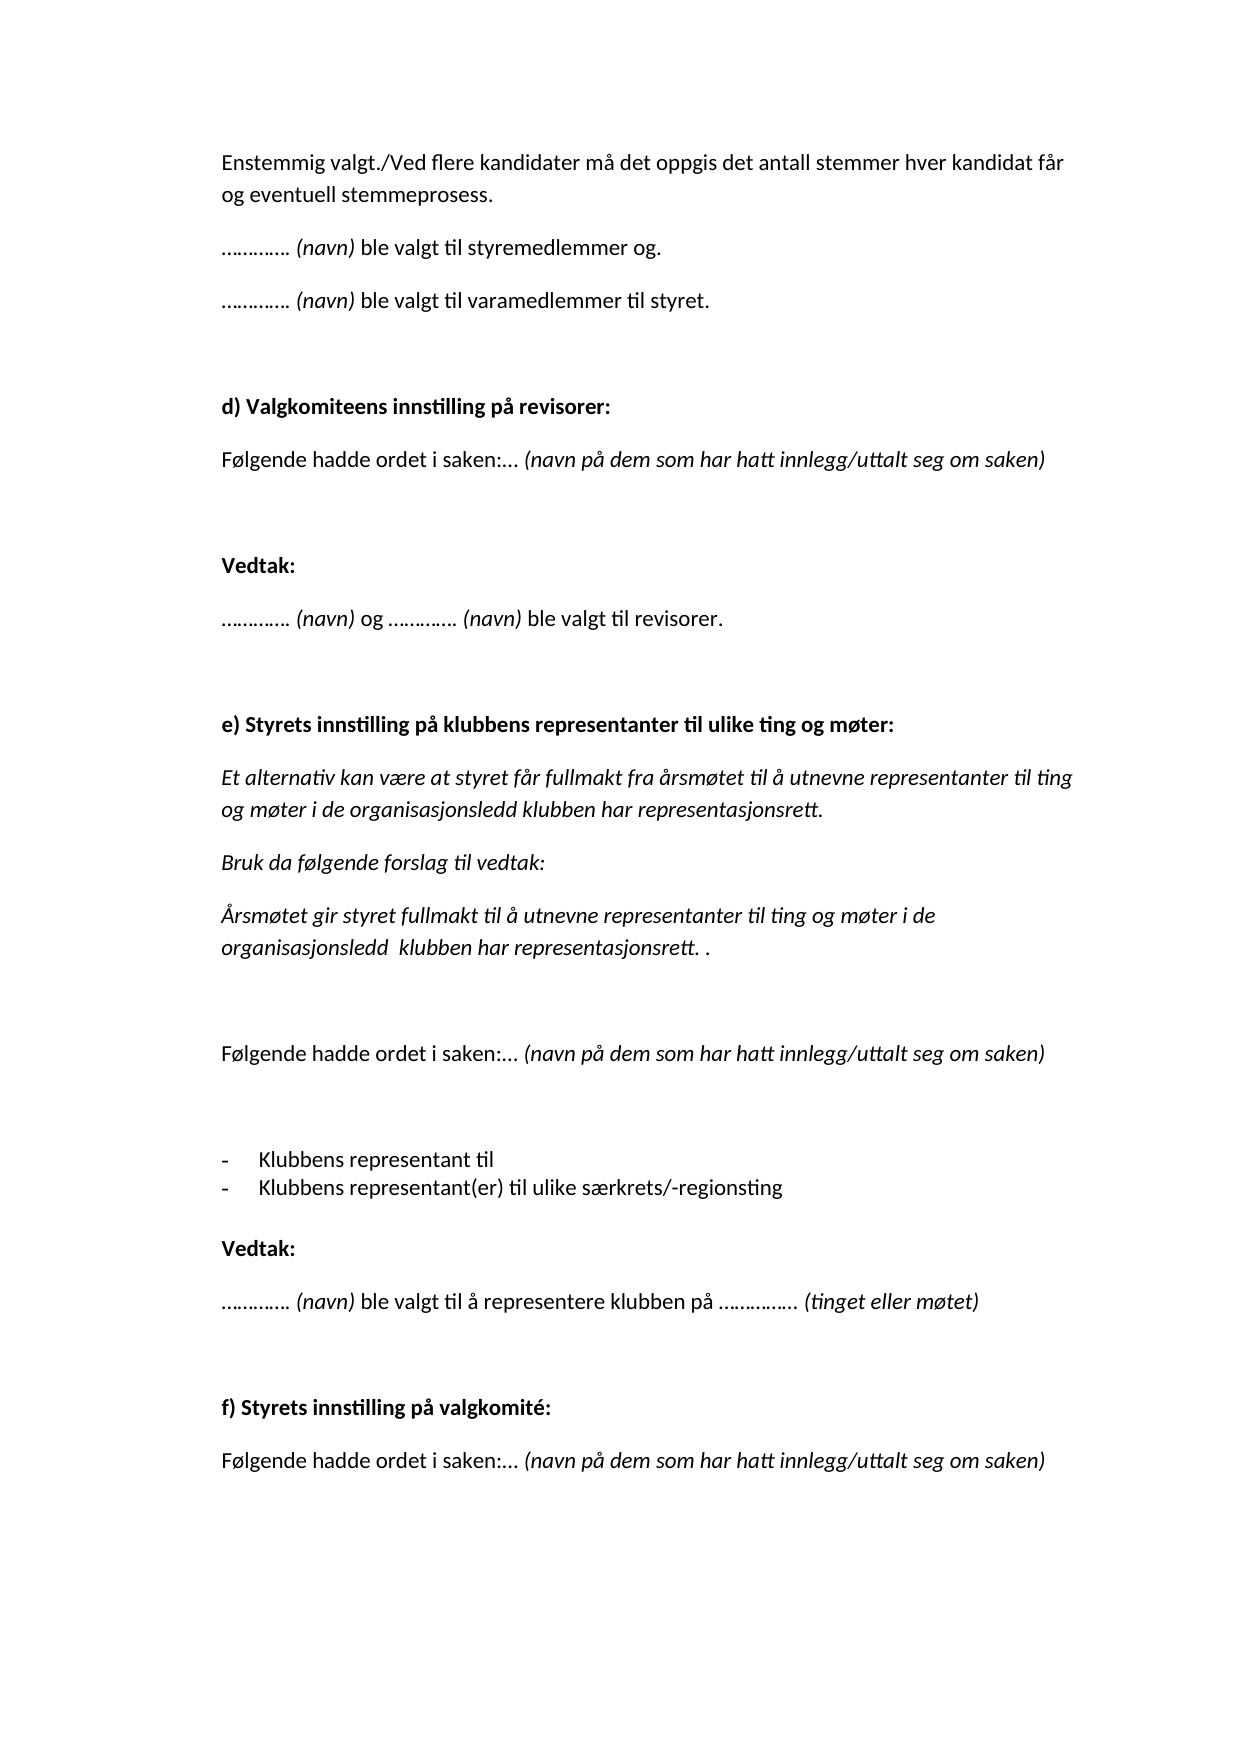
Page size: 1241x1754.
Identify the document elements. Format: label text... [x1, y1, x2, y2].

list Klubbens representant(er) til ulike særkrets/-regionsting [221, 1173, 1093, 1202]
text Følgende hadde ordet i saken:… (navn på dem som har hatt innlegg/uttalt seg om saken) [221, 445, 1093, 473]
text Vedtak: [148, 551, 1093, 579]
text e) Styrets innstilling på klubbens representanter til ulike ting og møter: [148, 710, 1093, 738]
text Årsmøtet gir styret fullmakt til å utnevne representanter til ting og møter i de organisasjonsledd klubben har representasjonsrett. . [221, 901, 1093, 961]
text Bruk da følgende forslag til vedtak: [221, 848, 1093, 876]
text d) Valgkomiteens innstilling på revisorer: [148, 392, 1093, 420]
text Enstemmig valgt./Ved flere kandidater må det oppgis det antall stemmer hver kandidat får og eventuell stemmeprosess. [221, 148, 1093, 208]
text Vedtak: [148, 1202, 1093, 1262]
text Følgende hadde ordet i saken:… (navn på dem som har hatt innlegg/uttalt seg om saken) [221, 1446, 1093, 1474]
text …………. (navn) og …………. (navn) ble valgt til revisorer. [148, 604, 1093, 632]
text …………. (navn) ble valgt til varamedlemmer til styret. [148, 286, 1093, 314]
text f) Styrets innstilling på valgkomité: [148, 1393, 1093, 1421]
text …………. (navn) ble valgt til å representere klubben på …………… (tinget eller møtet) [221, 1287, 1093, 1315]
text …………. (navn) ble valgt til styremedlemmer og. [148, 233, 1093, 261]
text Et alternativ kan være at styret får fullmakt fra årsmøtet til å utnevne representanter til ting og møter i de organisasjonsledd klubben har representasjonsrett. [221, 763, 1093, 823]
text Følgende hadde ordet i saken:… (navn på dem som har hatt innlegg/uttalt seg om saken) [221, 1039, 1093, 1067]
list Klubbens representant til [221, 1146, 1093, 1173]
